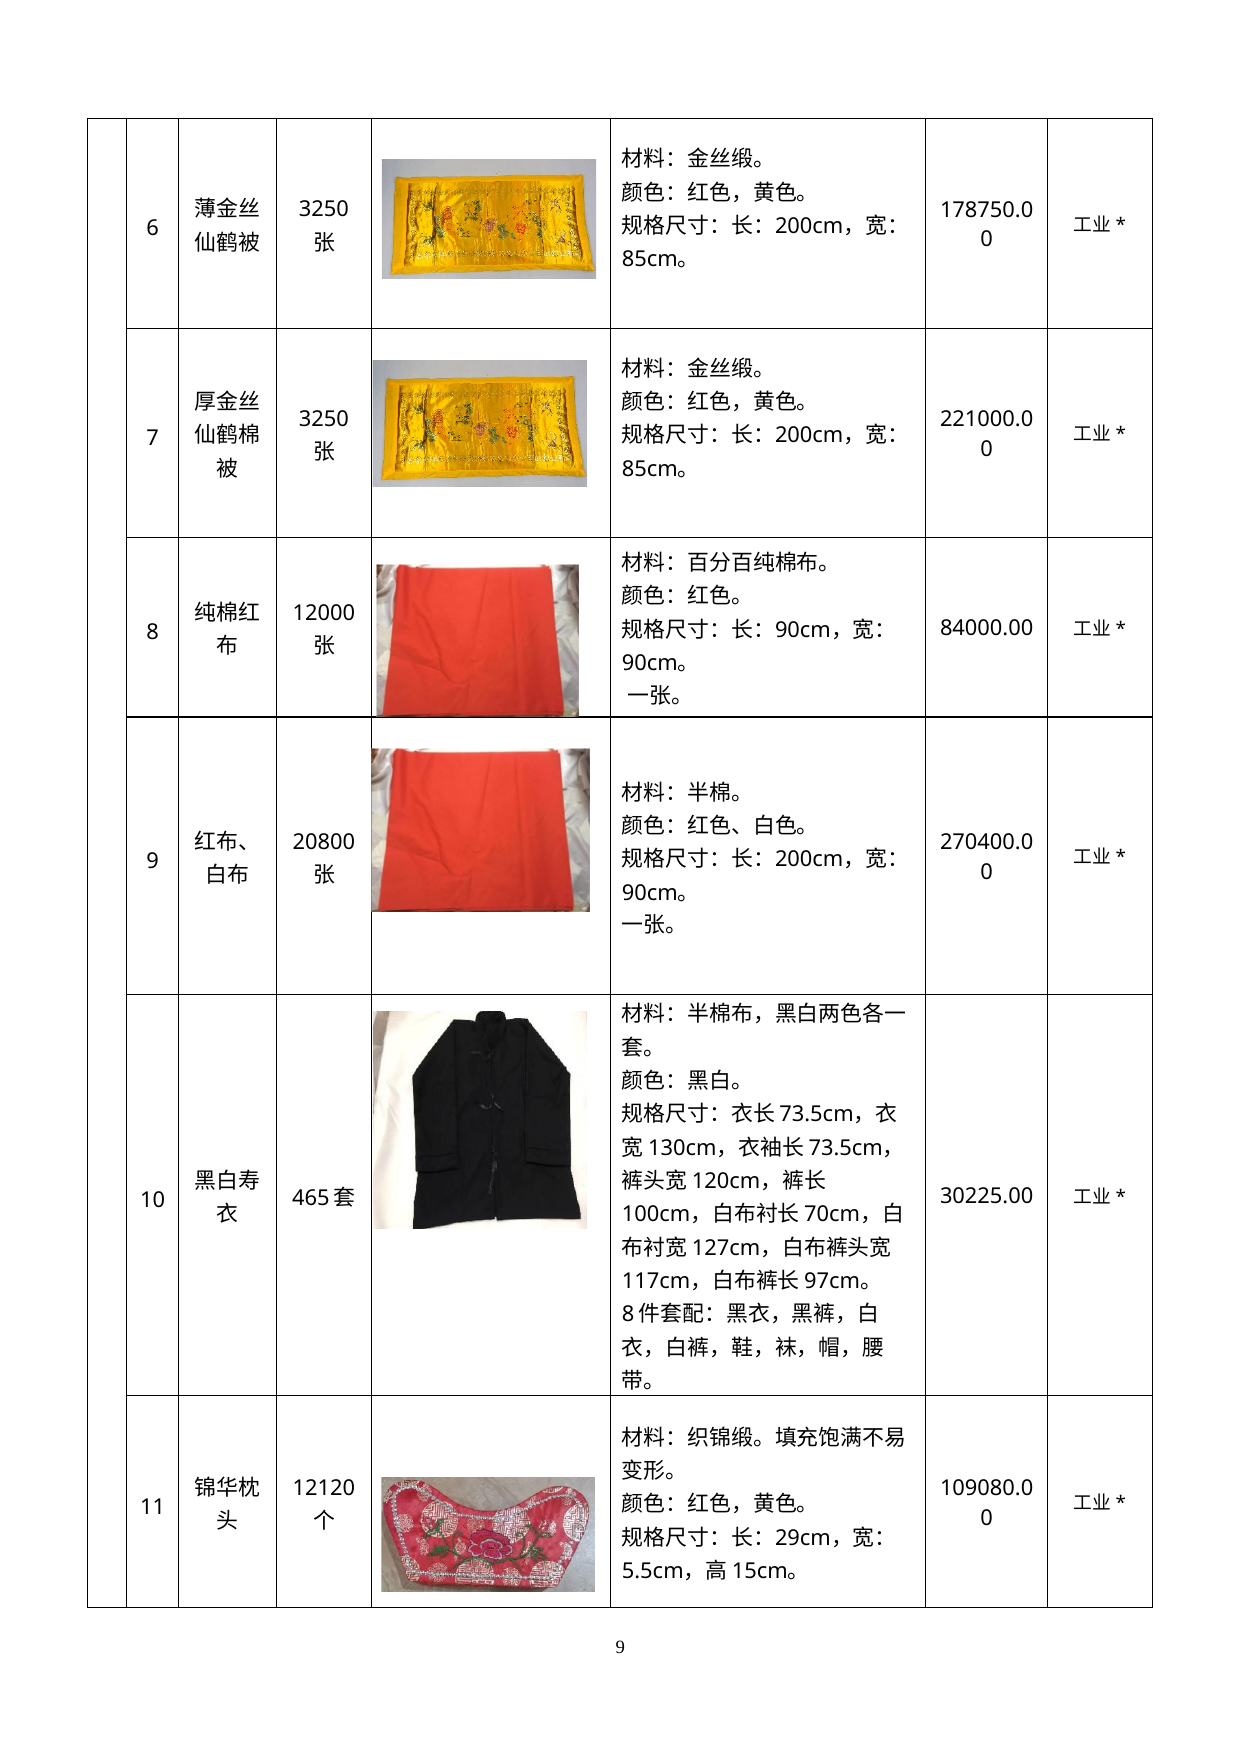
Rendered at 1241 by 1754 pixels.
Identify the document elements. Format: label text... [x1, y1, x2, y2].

table_cell 厚金丝仙鹤棉被 [179, 329, 276, 537]
table_cell 30225.00 [926, 995, 1047, 1395]
table_cell 工业 * [1048, 329, 1152, 537]
table_cell 6 [127, 119, 178, 327]
table_cell 工业 * [1048, 995, 1152, 1395]
table_cell [372, 1396, 610, 1607]
table_cell 锦华枕头 [179, 1396, 276, 1607]
table_cell 8 [127, 538, 178, 716]
table_cell 工业 * [1048, 538, 1152, 716]
table_cell 工业 * [1048, 1396, 1152, 1607]
table_cell 465套 [277, 995, 371, 1395]
table_cell [372, 538, 610, 716]
picture [372, 749, 590, 912]
table_cell 材料：半棉布，黑白两色各一套。 颜色：黑白。 规格尺寸：衣长73.5cm，衣宽130cm，衣袖长73.5cm，裤头宽120cm，裤长100cm，白布衬长70cm，白布衬宽127cm，白布裤头宽117cm，白布裤长97cm。 8件套配：黑衣，黑裤，白衣，白裤，鞋，袜，帽，腰带。 [611, 995, 925, 1395]
table_cell 材料：金丝缎。 颜色：红色，黄色。 规格尺寸：长：200cm，宽：85cm。 [611, 119, 925, 327]
picture [380, 159, 597, 278]
table_cell 材料：金丝缎。 颜色：红色，黄色。 规格尺寸：长：200cm，宽：85cm。 [611, 329, 925, 537]
table_cell 黑白寿衣 [179, 995, 276, 1395]
table_cell 工业 * [1048, 718, 1152, 994]
table_cell 材料：百分百纯棉布。 颜色：红色。 规格尺寸：长：90cm，宽：90cm。 一张。 [611, 538, 925, 716]
table_cell [372, 995, 610, 1395]
table_cell 20800张 [277, 718, 371, 994]
picture [371, 360, 587, 485]
table_cell 270400.00 [926, 718, 1047, 994]
table_cell 红布、白布 [179, 718, 276, 994]
table_cell 工业 * [1048, 119, 1152, 327]
table_cell 7 [127, 329, 178, 537]
table_cell 材料：半棉。 颜色：红色、白色。 规格尺寸：长：200cm，宽：90cm。 一张。 [611, 718, 925, 994]
table_cell 10 [127, 995, 178, 1395]
table_cell 薄金丝仙鹤被 [179, 119, 276, 327]
table_cell 109080.00 [926, 1396, 1047, 1607]
table_cell 3250张 [277, 119, 371, 327]
table_cell 12000张 [277, 538, 371, 716]
picture [377, 565, 579, 717]
table_cell [372, 119, 610, 327]
table_cell 84000.00 [926, 538, 1047, 716]
table_cell [372, 329, 610, 537]
table_cell 221000.00 [926, 329, 1047, 537]
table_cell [611, 1396, 925, 1607]
table_cell 纯棉红布 [179, 538, 276, 716]
table_cell 12120个 [277, 1396, 371, 1607]
picture [371, 1011, 587, 1227]
table_cell [372, 718, 610, 994]
table_cell 9 [127, 718, 178, 994]
table_cell 178750.00 [926, 119, 1047, 327]
table_cell 11 [127, 1396, 178, 1607]
table_cell 3250张 [277, 329, 371, 537]
